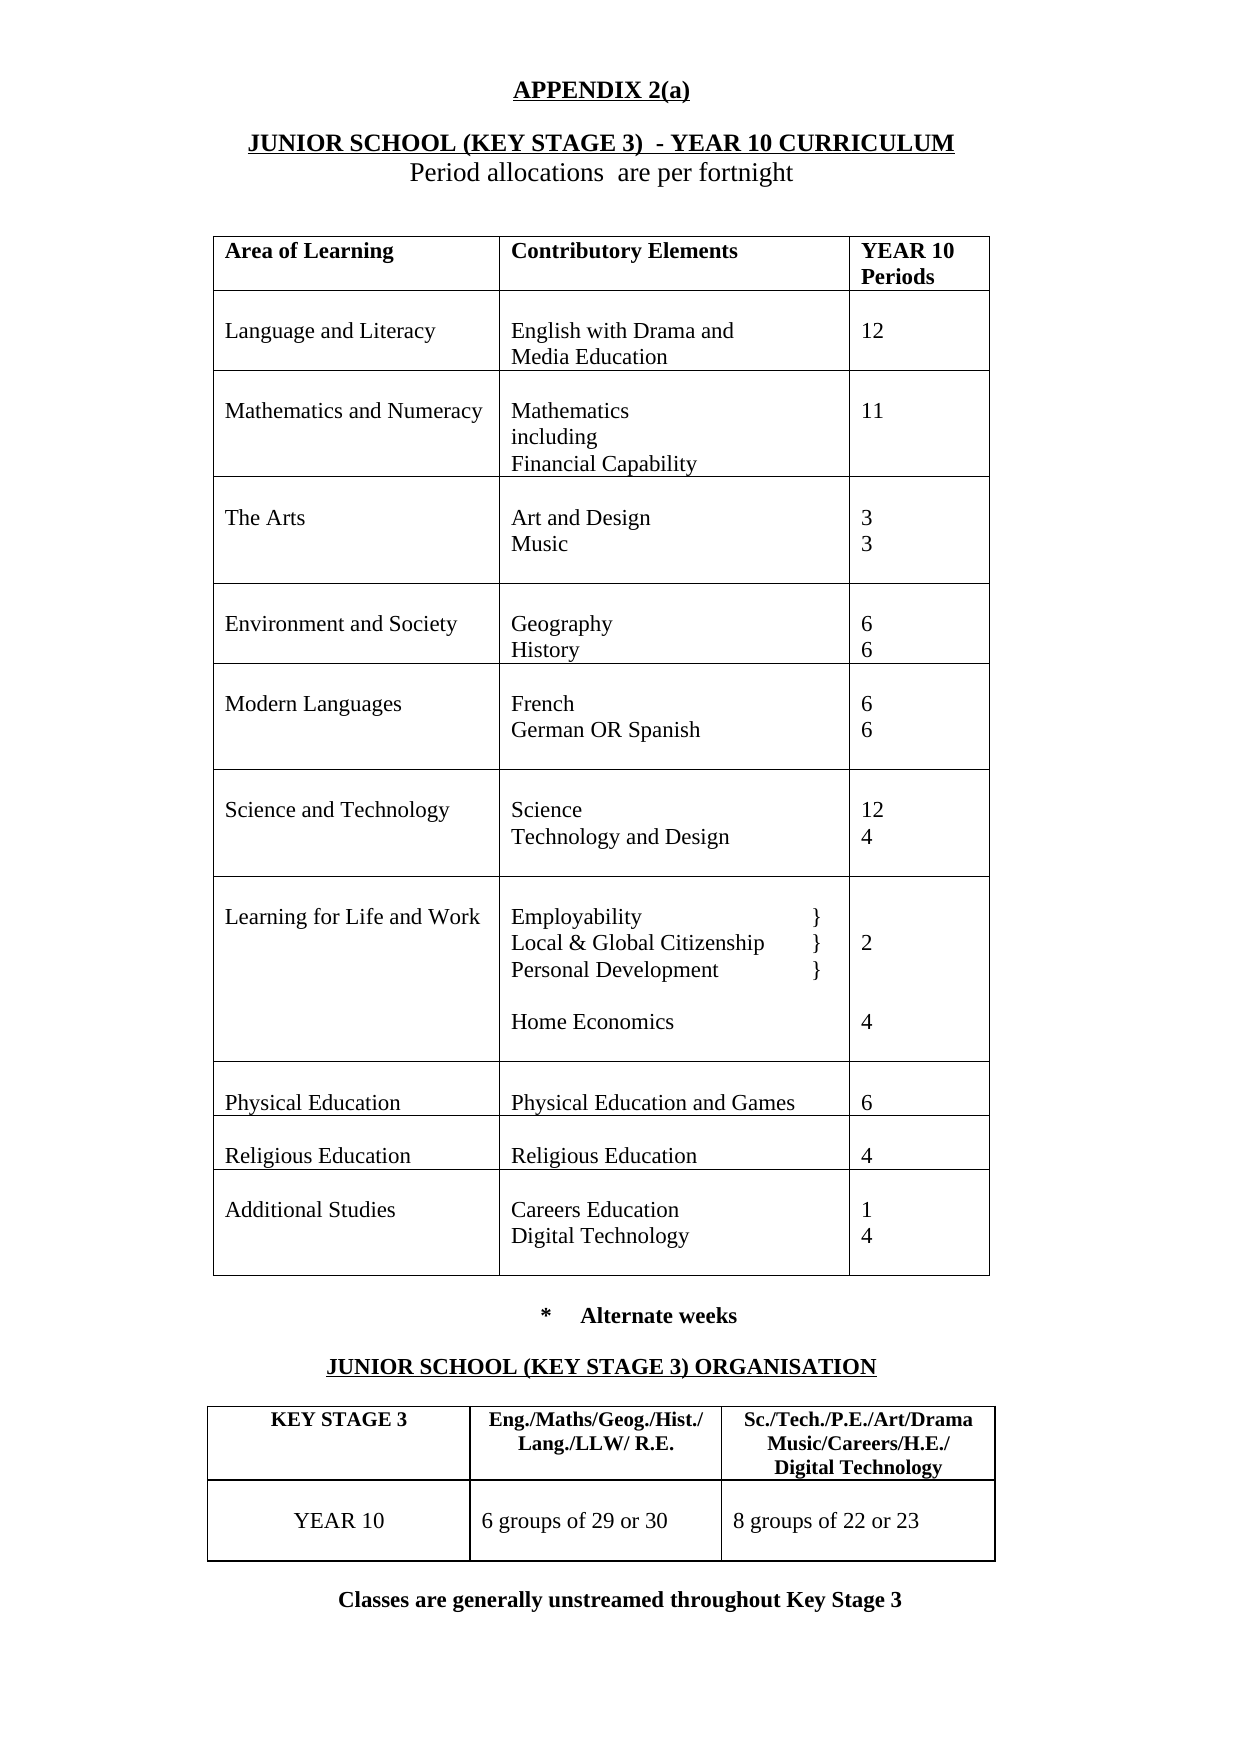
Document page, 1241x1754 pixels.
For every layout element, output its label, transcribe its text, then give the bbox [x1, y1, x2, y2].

table_cell Modern Languages [214, 664, 499, 769]
table_cell Physical Education [214, 1062, 499, 1115]
table_cell 12 4 [850, 770, 989, 876]
table_cell YEAR 10 [208, 1481, 469, 1560]
table_cell 1 4 [850, 1170, 989, 1275]
table_cell Learning for Life and Work [214, 877, 499, 1061]
table_cell Mathematics and Numeracy [214, 371, 499, 476]
table_cell Physical Education and Games [500, 1062, 849, 1115]
table_cell Environment and Society [214, 584, 499, 663]
table_cell Employability } Local & Global Citizenship } Personal Development } Home Economics [500, 877, 849, 1061]
table_header Area of Learning [214, 237, 499, 289]
table_cell 6 [850, 1062, 989, 1115]
table_cell Mathematics including Financial Capability [500, 371, 849, 476]
table_cell Religious Education [500, 1116, 849, 1169]
table_cell 3 3 [850, 477, 989, 583]
table_cell The Arts [214, 477, 499, 583]
table_cell French German OR Spanish [500, 664, 849, 769]
table_header Sc./Tech./P.E./Art/Drama Music/Careers/H.E./ Digital Technology [722, 1407, 994, 1479]
table_cell 6 groups of 29 or 30 [471, 1481, 721, 1560]
text JUNIOR SCHOOL (KEY STAGE 3) ORGANISATION [112, 1353, 1090, 1379]
table_cell Art and Design Music [500, 477, 849, 583]
table_cell 11 [850, 371, 989, 476]
text JUNIOR SCHOOL (KEY STAGE 3) - YEAR 10 CURRICULUM [112, 128, 1090, 157]
table_cell English with Drama and Media Education [500, 291, 849, 370]
table_cell 6 6 [850, 664, 989, 769]
table_cell Religious Education [214, 1116, 499, 1169]
table_header Contributory Elements [500, 237, 849, 289]
table_cell 8 groups of 22 or 23 [722, 1481, 994, 1560]
table_cell Careers Education Digital Technology [500, 1170, 849, 1275]
table_header YEAR 10 Periods [850, 237, 989, 289]
text Classes are generally unstreamed throughout Key Stage 3 [150, 1586, 1090, 1612]
table_header KEY STAGE 3 [208, 1407, 469, 1479]
table_cell 2 4 [850, 877, 989, 1061]
table_cell Additional Studies [214, 1170, 499, 1275]
text APPENDIX 2(a) [112, 75, 1090, 104]
table_cell 6 6 [850, 584, 989, 663]
table_cell Science Technology and Design [500, 770, 849, 876]
table_header Eng./Maths/Geog./Hist./ Lang./LLW/ R.E. [471, 1407, 721, 1479]
table_cell Language and Literacy [214, 291, 499, 370]
text * Alternate weeks [112, 1302, 1090, 1329]
table_cell 12 [850, 291, 989, 370]
table_cell Science and Technology [214, 770, 499, 876]
table_cell 4 [850, 1116, 989, 1169]
text Period allocations are per fortnight [112, 157, 1090, 188]
table_cell Geography History [500, 584, 849, 663]
